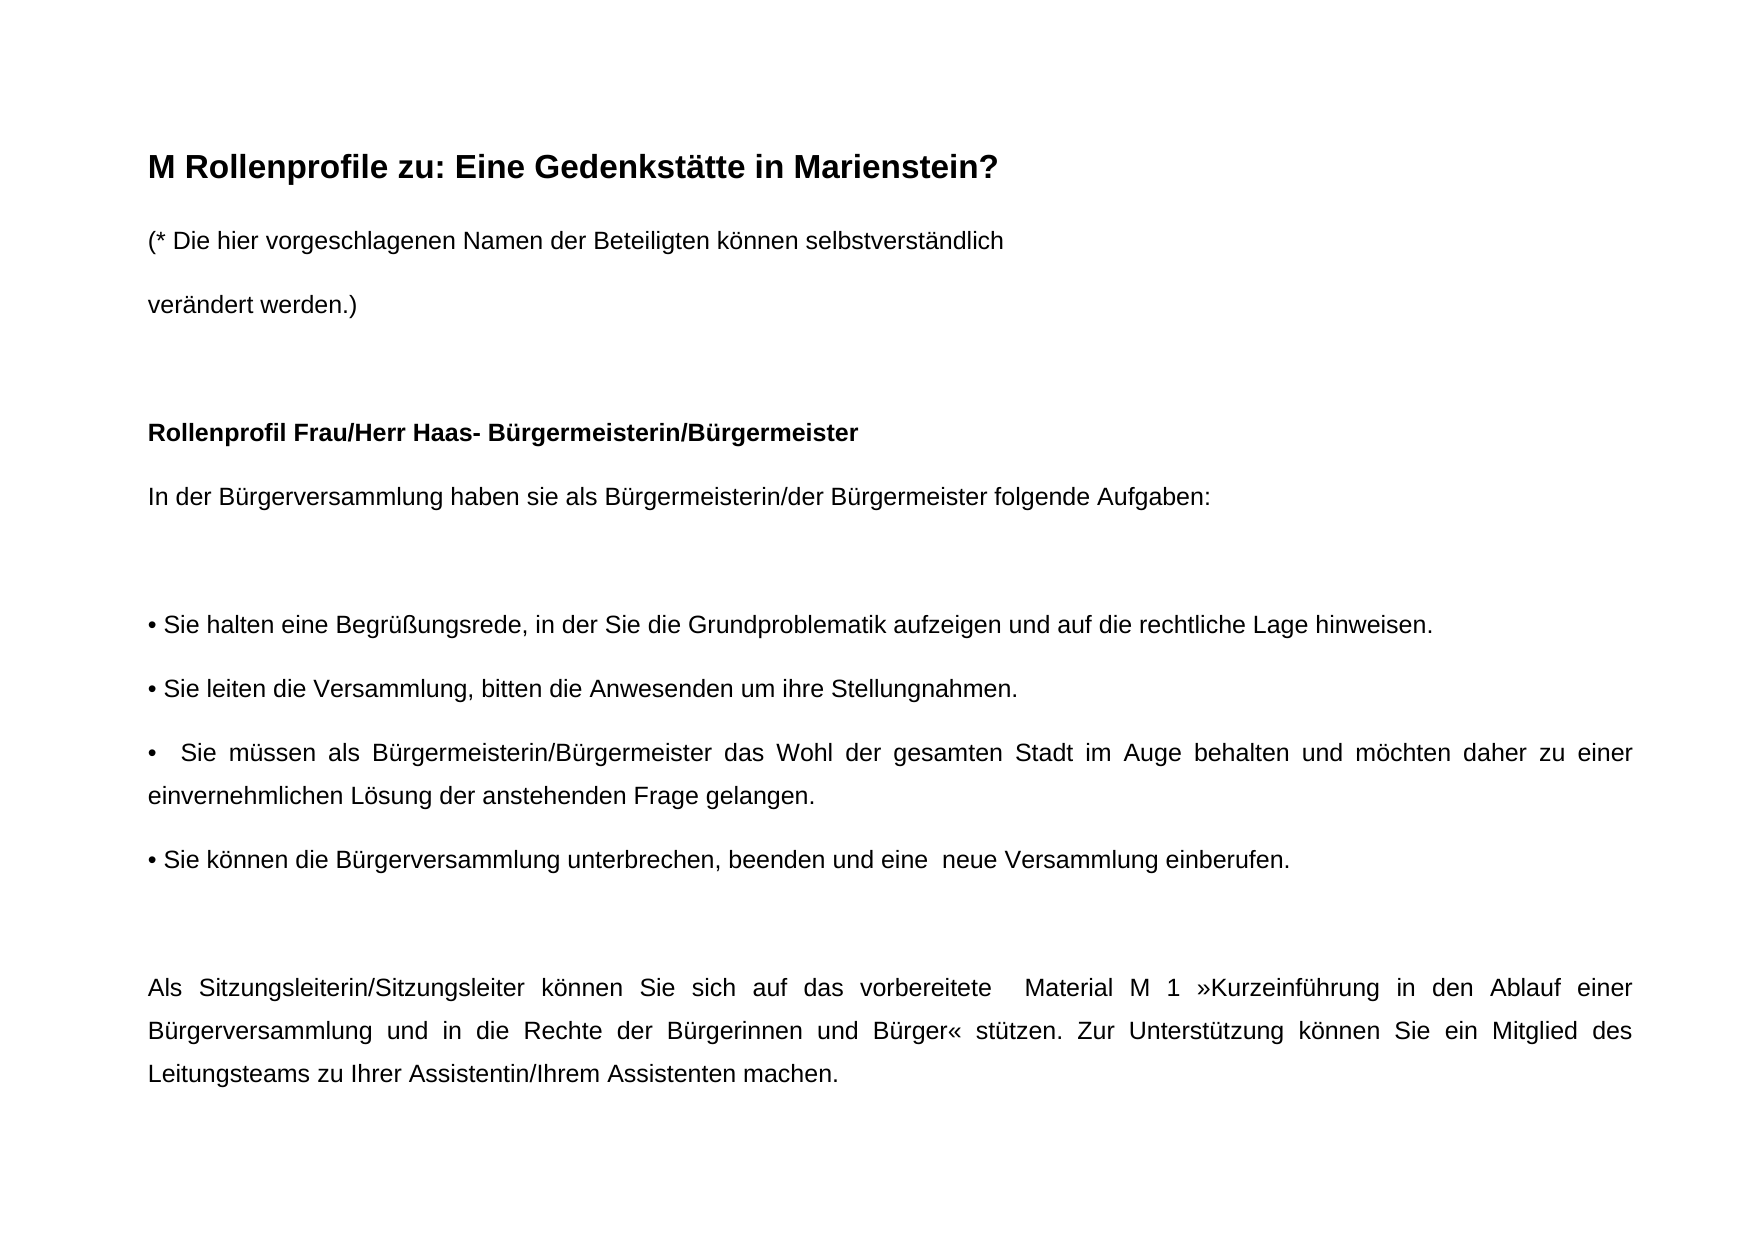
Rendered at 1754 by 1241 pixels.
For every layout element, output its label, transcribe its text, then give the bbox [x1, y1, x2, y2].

text • Sie können die Bürgerversammlung unterbrechen, beenden und eine neue Versammlung einberufen. [148, 845, 1636, 873]
text verändert werden.) [148, 290, 1636, 319]
text Als Sitzungsleiterin/Sitzungsleiter können Sie sich auf das vorbereitete Material M 1 »Kurzeinführung in den Ablauf einer Bürgerversammlung und in die Rechte der Bürgerinnen und Bürger« stützen. Zur Unterstützung können Sie ein Mitglied des Leitungsteams zu Ihrer Assistentin/Ihrem Assistenten machen. [148, 973, 1636, 1088]
text • Sie leiten die Versammlung, bitten die Anwesenden um ihre Stellungnahmen. [148, 674, 1636, 702]
text • Sie halten eine Begrüßungsrede, in der Sie die Grundproblematik aufzeigen und auf die rechtliche Lage hinweisen. [148, 610, 1636, 638]
text Rollenprofil Frau/Herr Haas- Bürgermeisterin/Bürgermeister [148, 418, 1636, 447]
text • Sie müssen als Bürgermeisterin/Bürgermeister das Wohl der gesamten Stadt im Auge behalten und möchten daher zu einer einvernehmlichen Lösung der anstehenden Frage gelangen. [148, 738, 1636, 809]
text In der Bürgerversammlung haben sie als Bürgermeisterin/der Bürgermeister folgende Aufgaben: [148, 482, 1636, 511]
text (* Die hier vorgeschlagenen Namen der Beteiligten können selbstverständlich [148, 226, 1636, 255]
text M Rollenprofile zu: Eine Gedenkstätte in Marienstein? [148, 148, 1636, 186]
